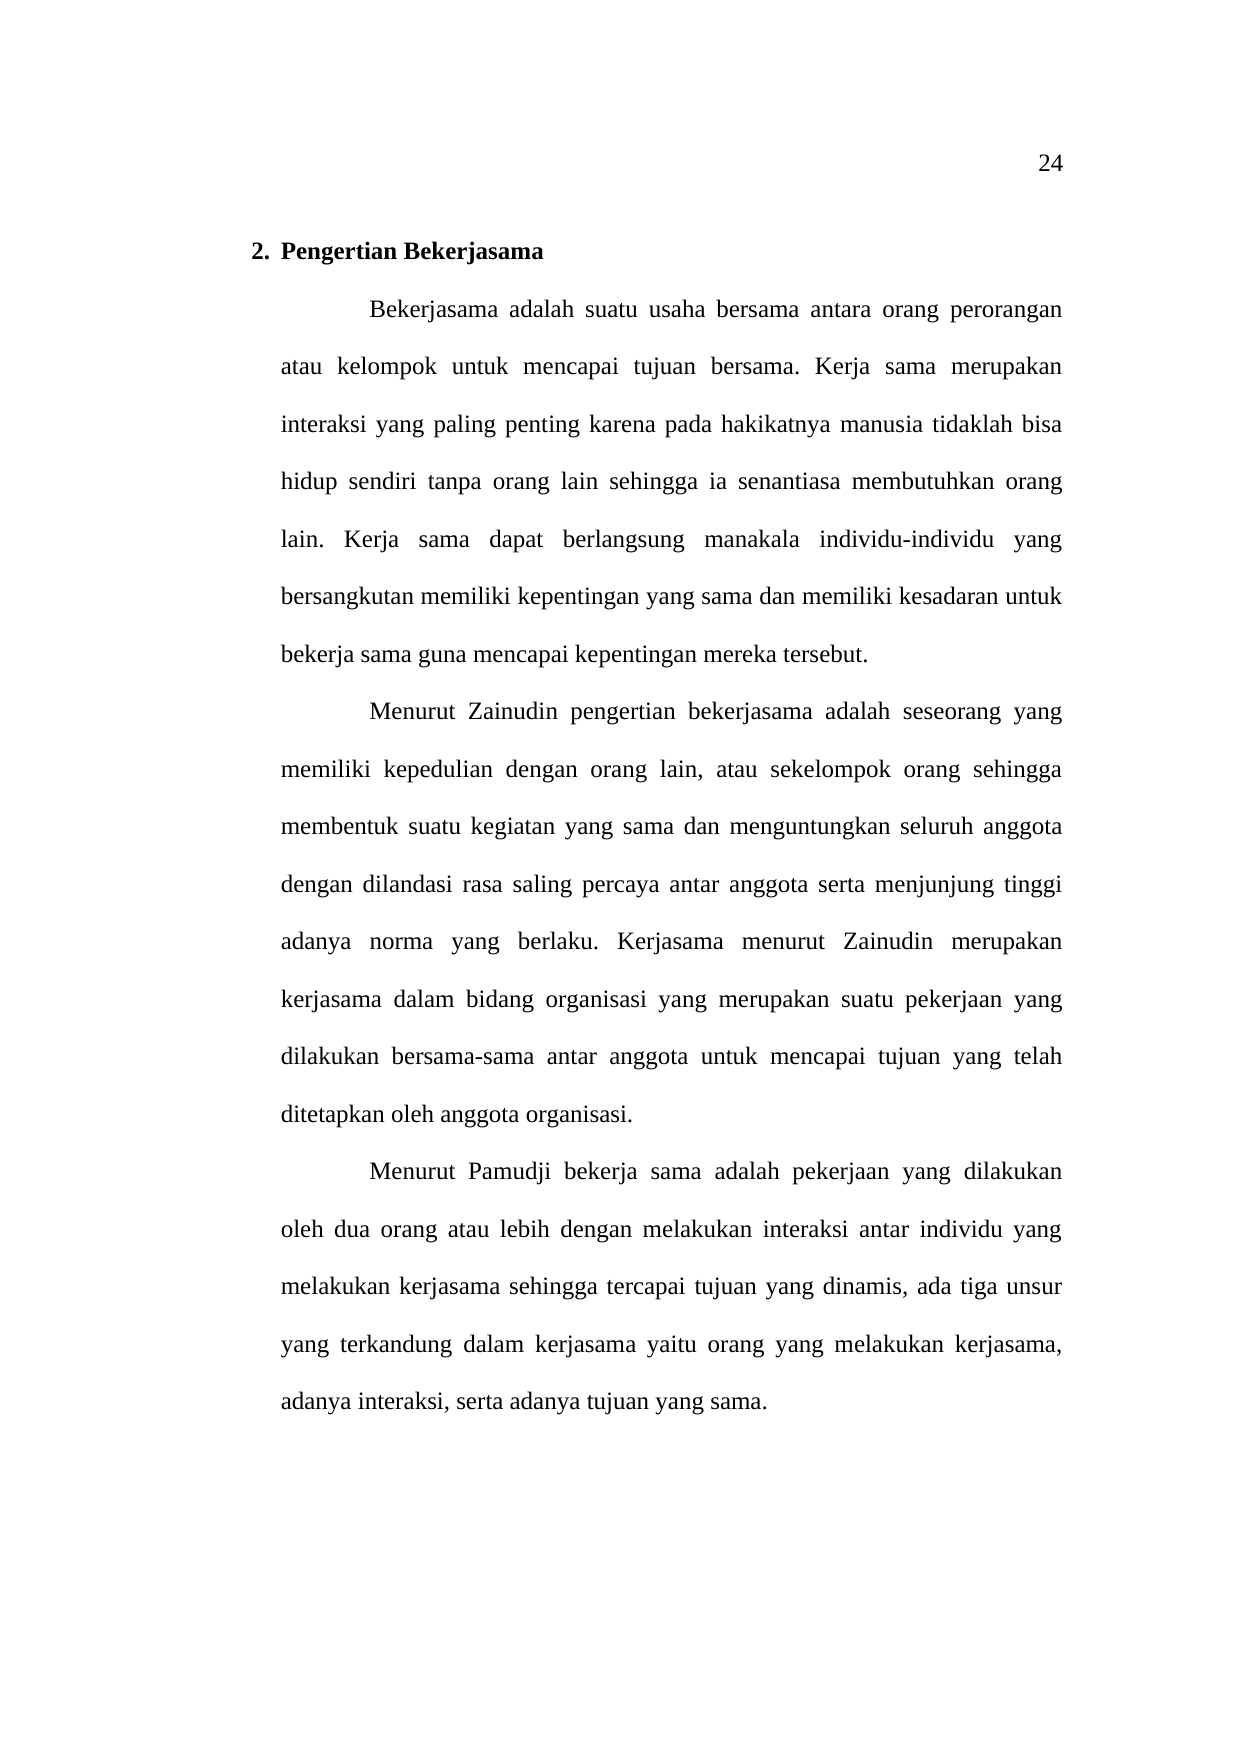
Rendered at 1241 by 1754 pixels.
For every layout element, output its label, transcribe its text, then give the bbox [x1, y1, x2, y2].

text Menurut Pamudji bekerja sama adalah pekerjaan yang dilakukan oleh dua orang atau lebih dengan melakukan interaksi antar individu yang melakukan kerjasama sehingga tercapai tujuan yang dinamis, ada tiga unsur yang terkandung dalam kerjasama yaitu orang yang melakukan kerjasama, adanya interaksi, serta adanya tujuan yang sama. [281, 1156, 1063, 1415]
text Bekerjasama adalah suatu usaha bersama antara orang perorangan atau kelompok untuk mencapai tujuan bersama. Kerja sama merupakan interaksi yang paling penting karena pada hakikatnya manusia tidaklah bisa hidup sendiri tanpa orang lain sehingga ia senantiasa membutuhkan orang lain. Kerja sama dapat berlangsung manakala individu-individu yang bersangkutan memiliki kepentingan yang sama dan memiliki kesadaran untuk bekerja sama guna mencapai kepentingan mereka tersebut. [281, 294, 1063, 667]
list Pengertian Bekerjasama [251, 236, 1063, 265]
text Menurut Zainudin pengertian bekerjasama adalah seseorang yang memiliki kepedulian dengan orang lain, atau sekelompok orang sehingga membentuk suatu kegiatan yang sama dan menguntungkan seluruh anggota dengan dilandasi rasa saling percaya antar anggota serta menjunjung tinggi adanya norma yang berlaku. Kerjasama menurut Zainudin merupakan kerjasama dalam bidang organisasi yang merupakan suatu pekerjaan yang dilakukan bersama-sama antar anggota untuk mencapai tujuan yang telah ditetapkan oleh anggota organisasi. [281, 696, 1063, 1127]
